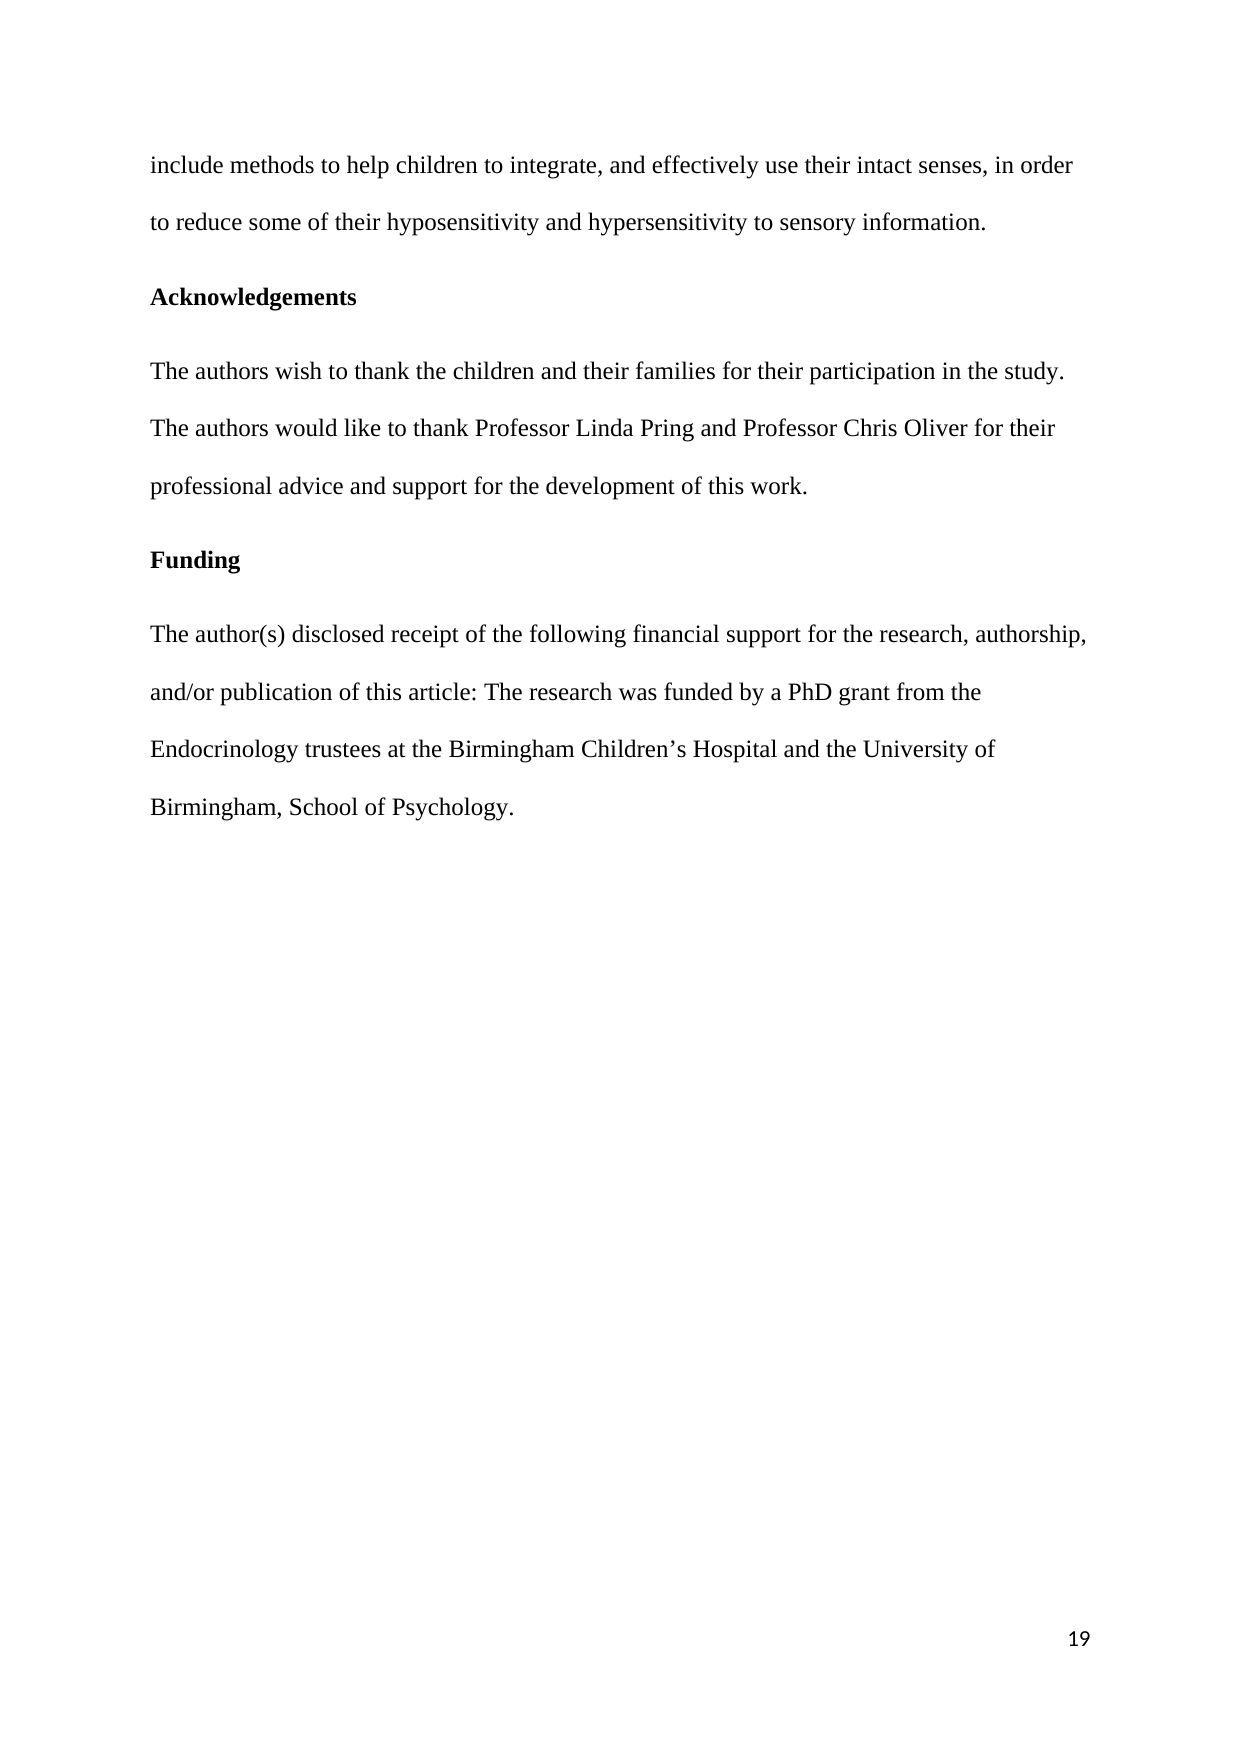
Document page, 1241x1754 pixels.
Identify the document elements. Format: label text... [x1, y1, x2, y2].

text Funding [150, 545, 1090, 574]
text The author(s) disclosed receipt of the following financial support for the research, authorship, and/or publication of this article: The research was funded by a PhD grant from the Endocrinology trustees at the Birmingham Children’s Hospital and the University of Birmingham, School of Psychology. [150, 619, 1090, 820]
text Acknowledgements [150, 282, 1090, 310]
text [150, 150, 1090, 236]
text The authors wish to thank the children and their families for their participation in the study. The authors would like to thank Professor Linda Pring and Professor Chris Oliver for their professional advice and support for the development of this work. [150, 356, 1090, 499]
